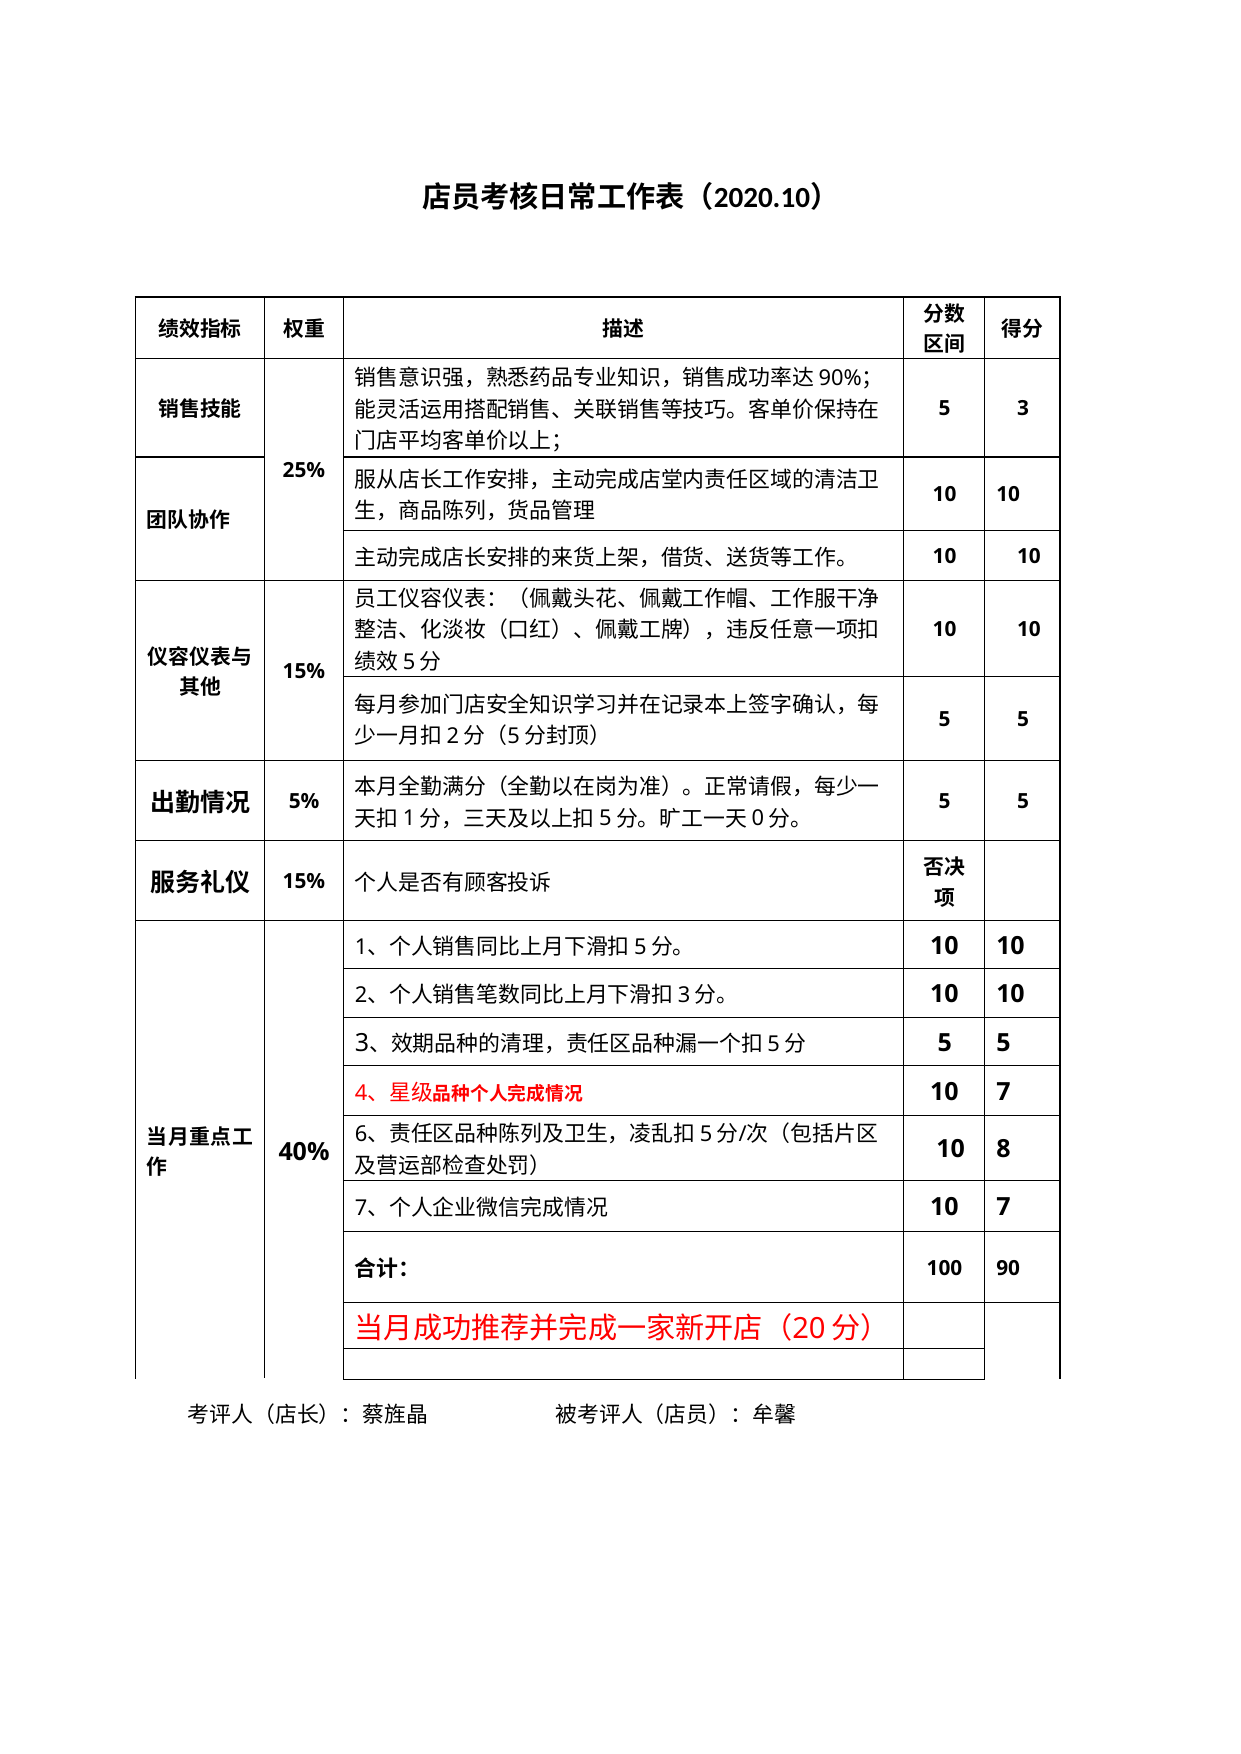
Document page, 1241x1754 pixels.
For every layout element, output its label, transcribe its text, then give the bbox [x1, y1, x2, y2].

table_cell [985, 841, 1059, 920]
table_cell 8 [985, 1116, 1059, 1180]
table_cell 10 [985, 531, 1059, 580]
table_cell [344, 1349, 903, 1379]
table_cell [904, 1349, 984, 1379]
table_cell 5 [985, 1018, 1059, 1065]
table_header 得分 [985, 298, 1059, 358]
table_cell 15% [265, 581, 343, 760]
table_cell 合计： [344, 1232, 903, 1302]
table_cell 7 [985, 1066, 1059, 1115]
table_cell 10 [904, 969, 984, 1017]
table_cell 团队协作 [136, 458, 264, 580]
table_cell 5 [904, 761, 984, 840]
table_cell 10 [904, 1116, 984, 1180]
table_cell 10 [985, 458, 1059, 530]
table_cell 3 [985, 359, 1059, 456]
table_cell 10 [985, 969, 1059, 1017]
table_cell 当月重点工作 [136, 921, 264, 1379]
table_cell 个人是否有顾客投诉 [344, 841, 903, 920]
table_cell 6、责任区品种陈列及卫生，凌乱扣5分/次（包括片区及营运部检查处罚） [344, 1116, 903, 1180]
table_cell 5 [985, 677, 1059, 760]
table_cell 否决项 [904, 841, 984, 920]
table_cell 10 [985, 581, 1059, 676]
text 考评人（店长）：蔡旌晶 被考评人（店员）：牟馨 [187, 1379, 1053, 1429]
table_cell 15% [265, 841, 343, 920]
table_cell 主动完成店长安排的来货上架，借货、送货等工作。 [344, 531, 903, 580]
table_header 描述 [344, 298, 903, 358]
table_cell 每月参加门店安全知识学习并在记录本上签字确认，每少一月扣2分（5分封顶） [344, 677, 903, 760]
table_cell [985, 1303, 1059, 1379]
table_cell 10 [904, 921, 984, 968]
table_cell 10 [904, 1181, 984, 1231]
table_cell 100 [904, 1232, 984, 1302]
table_cell 10 [904, 1066, 984, 1115]
table_cell 员工仪容仪表：（佩戴头花、佩戴工作帽、工作服干净整洁、化淡妆（口红）、佩戴工牌），违反任意一项扣绩效5分 [344, 581, 903, 676]
table_header 绩效指标 [136, 298, 264, 358]
table_cell 4、星级品种个人完成情况 [344, 1066, 903, 1115]
table_cell 7 [985, 1181, 1059, 1231]
table_cell 90 [985, 1232, 1059, 1302]
text 店员考核日常工作表（2020.10） [187, 162, 1053, 227]
table_cell 2、个人销售笔数同比上月下滑扣3分。 [344, 969, 903, 1017]
table_cell 出勤情况 [136, 761, 264, 840]
table_cell 40% [264, 921, 343, 1379]
table_cell 仪容仪表与其他 [136, 581, 264, 760]
table_cell 10 [904, 458, 984, 530]
table_cell 本月全勤满分（全勤以在岗为准）。正常请假，每少一天扣1分，三天及以上扣5分。旷工一天0分。 [344, 761, 903, 840]
table_cell 销售意识强，熟悉药品专业知识，销售成功率达90%；能灵活运用搭配销售、关联销售等技巧。客单价保持在门店平均客单价以上； [344, 359, 903, 456]
table_cell 3、效期品种的清理，责任区品种漏一个扣5分 [344, 1018, 903, 1065]
table_cell 25% [265, 359, 343, 580]
table_cell 5 [904, 1018, 984, 1065]
table_cell 10 [904, 581, 984, 676]
table_cell 服务礼仪 [136, 841, 264, 920]
table_cell 5% [265, 761, 343, 840]
table_cell 5 [985, 761, 1059, 840]
table_cell 10 [985, 921, 1059, 968]
table_cell 销售技能 [136, 359, 264, 456]
table_cell 服从店长工作安排，主动完成店堂内责任区域的清洁卫生，商品陈列，货品管理 [344, 458, 903, 530]
table_cell 7、个人企业微信完成情况 [344, 1181, 903, 1231]
table_cell 当月成功推荐并完成一家新开店（20分） [344, 1303, 903, 1348]
table_cell 1、个人销售同比上月下滑扣5分。 [344, 921, 903, 968]
table_header 分数 区间 [904, 298, 984, 358]
table_cell 5 [904, 677, 984, 760]
table_cell 10 [904, 531, 984, 580]
table_cell [904, 1303, 984, 1348]
table_header 权重 [265, 298, 343, 358]
table_cell 5 [904, 359, 984, 456]
